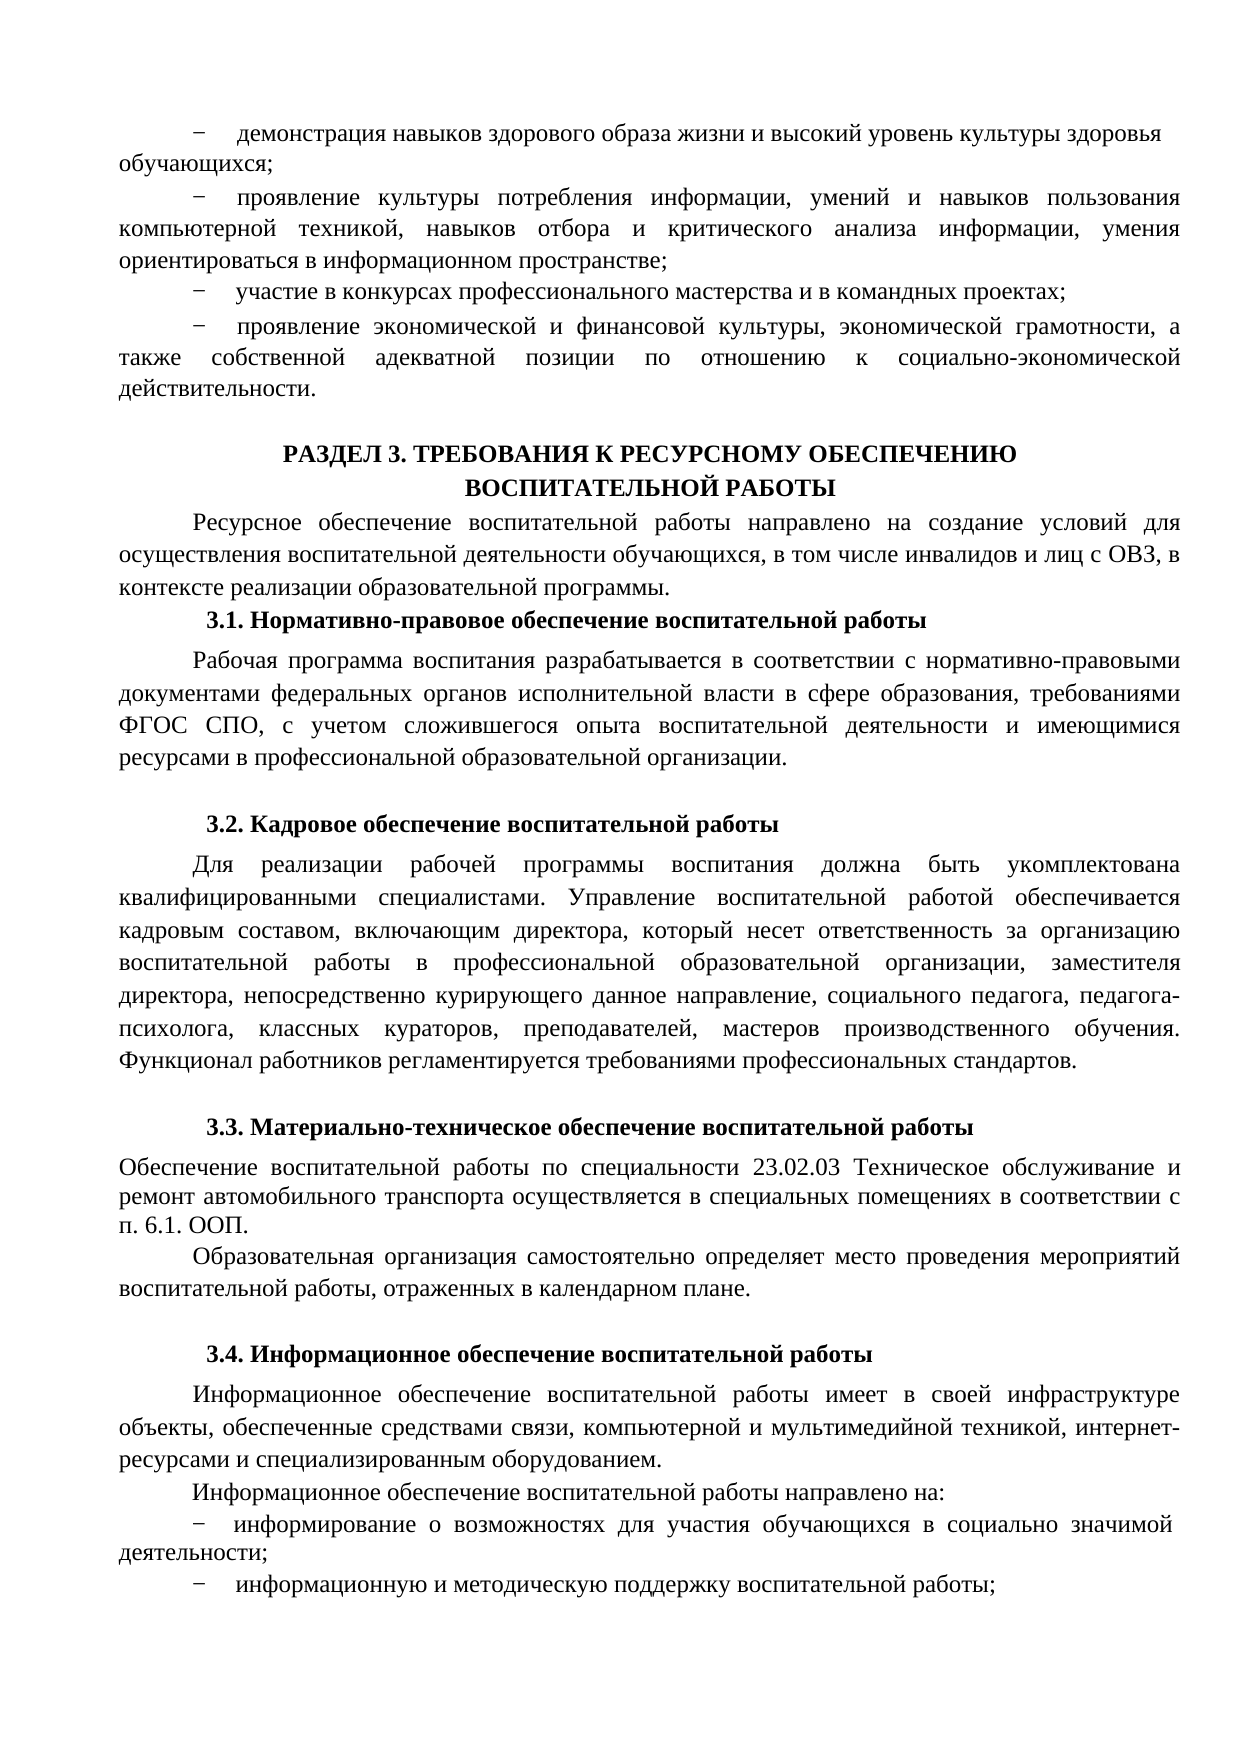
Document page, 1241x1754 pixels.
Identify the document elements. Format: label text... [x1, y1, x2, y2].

text 3.4. Информационное обеспечение воспитательной работы [206, 1339, 1181, 1367]
text Обеспечение воспитательной работы по специальности 23.02.03 Техническое обслуживание и ремонт автомобильного транспорта осуществляется в специальных помещениях в соответствии с п. 6.1. ООП. [119, 1152, 1181, 1238]
list проявление культуры потребления информации, умений и навыков пользования компьютерной техникой, навыков отбора и критического анализа информации, умения ориентироваться в информационном пространстве; [119, 182, 1181, 273]
text 3.3. Материально-техническое обеспечение воспитательной работы [206, 1112, 1181, 1140]
text ВОСПИТАТЕЛЬНОЙ РАБОТЫ [464, 473, 1181, 501]
list информационную и методическую поддержку воспитательной работы; [192, 1569, 1181, 1598]
text Образовательная организация самостоятельно определяет место проведения мероприятий воспитательной работы, отраженных в календарном плане. [119, 1241, 1181, 1302]
text Информационное обеспечение воспитательной работы направлено на: [192, 1477, 1181, 1506]
text − информирование о возможностях для участия обучающихся в социально значимой [192, 1509, 1181, 1537]
text деятельности; [119, 1537, 1181, 1566]
text 3.1. Нормативно-правовое обеспечение воспитательной работы [206, 605, 1181, 633]
text Информационное обеспечение воспитательной работы имеет в своей инфраструктуре объекты, обеспеченные средствами связи, компьютерной и мультимедийной техникой, интернет-ресурсами и специализированным оборудованием. [119, 1379, 1181, 1473]
text РАЗДЕЛ 3. ТРЕБОВАНИЯ К РЕСУРСНОМУ ОБЕСПЕЧЕНИЮ [119, 439, 1181, 468]
text Для реализации рабочей программы воспитания должна быть укомплектована квалифицированными специалистами. Управление воспитательной работой обеспечивается кадровым составом, включающим директора, который несет ответственность за организацию воспитательной работы в профессиональной образовательной организации, заместителя директора, непосредственно курирующего данное направление, социального педагога, педагога-психолога, классных кураторов, преподавателей, мастеров производственного обучения. Функционал работников регламентируется требованиями профессиональных стандартов. [119, 849, 1181, 1074]
list участие в конкурсах профессионального мастерства и в командных проектах; [192, 276, 1181, 305]
text Ресурсное обеспечение воспитательной работы направлено на создание условий для осуществления воспитательной деятельности обучающихся, в том числе инвалидов и лиц с ОВЗ, в контексте реализации образовательной программы. [119, 507, 1181, 600]
text Рабочая программа воспитания разрабатывается в соответствии с нормативно-правовыми документами федеральных органов исполнительной власти в сфере образования, требованиями ФГОС СПО, с учетом сложившегося опыта воспитательной деятельности и имеющимися ресурсами в профессиональной образовательной организации. [119, 645, 1181, 771]
list демонстрация навыков здорового образа жизни и высокий уровень культуры здоровья обучающихся; [119, 118, 1181, 176]
text 3.2. Кадровое обеспечение воспитательной работы [206, 809, 1181, 837]
list проявление экономической и финансовой культуры, экономической грамотности, а также собственной адекватной позиции по отношению к социально-экономической действительности. [119, 311, 1181, 402]
